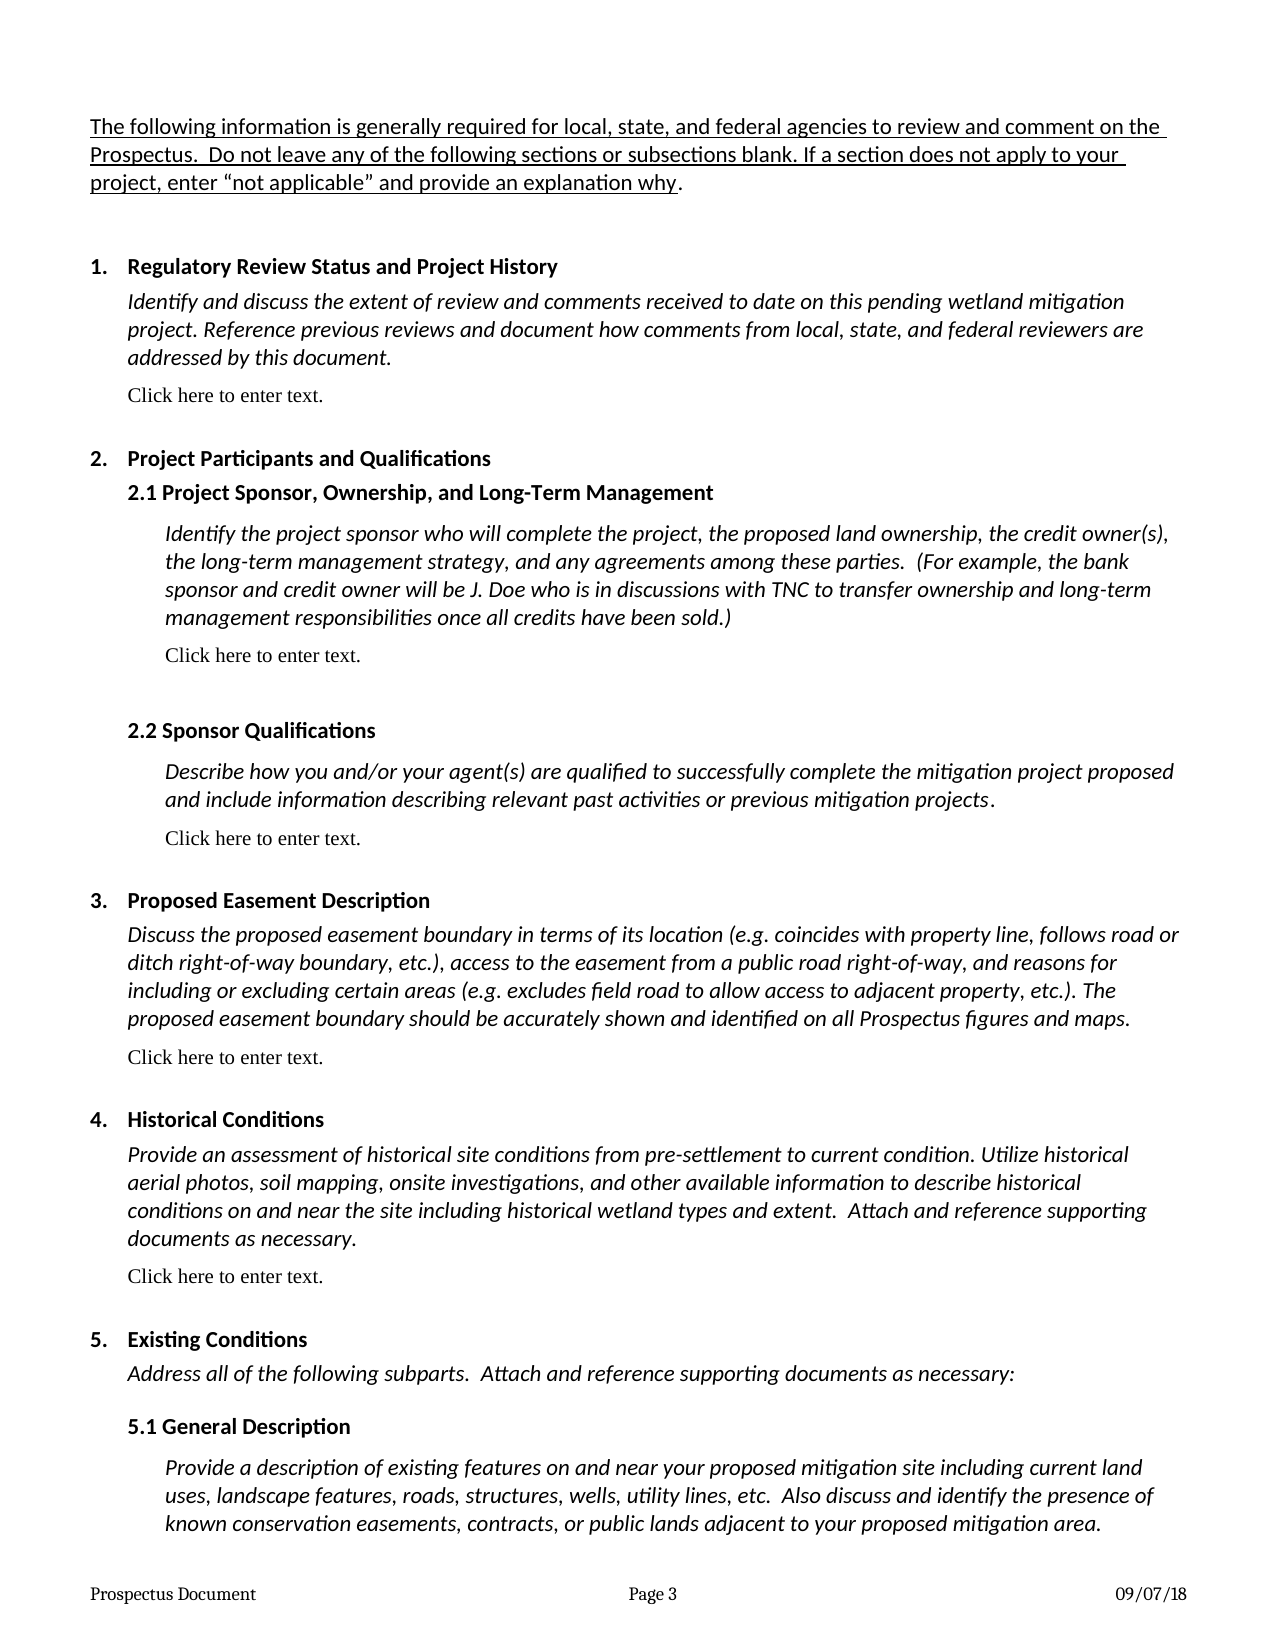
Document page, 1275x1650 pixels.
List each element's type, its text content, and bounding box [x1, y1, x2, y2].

text Describe how you and/or your agent(s) are qualified to successfully complete the mitigation project proposed and include information describing relevant past activities or previous mitigation projects. [165, 757, 1185, 813]
list Proposed Easement Description [90, 886, 1185, 914]
text The following information is generally required for local, state, and federal agencies to review and comment on the Prospectus. Do not leave any of the following sections or subsections blank. If a section does not apply to your project, enter “not applicable” and provide an explanation why. [90, 112, 1185, 196]
list Identify the project sponsor who will complete the project, the proposed land ownership, the credit owner(s), the long-term management strategy, and any agreements among these parties. (For example, the bank sponsor and credit owner will be J. Doe who is in discussions with TNC to transfer ownership and long-term management responsibilities once all credits have been sold.) [165, 519, 1185, 631]
text 5.1 General Description [127, 1412, 1185, 1440]
list Historical Conditions [90, 1106, 1185, 1134]
list Project Participants and Qualifications [90, 444, 1185, 472]
text Provide a description of existing features on and near your proposed mitigation site including current land uses, landscape features, roads, structures, wells, utility lines, etc. Also discuss and identify the presence of known conservation easements, contracts, or public lands adjacent to your proposed mitigation area. [165, 1453, 1185, 1537]
text Provide an assessment of historical site conditions from pre-settlement to current condition. Utilize historical aerial photos, soil mapping, onsite investigations, and other available information to describe historical conditions on and near the site including historical wetland types and extent. Attach and reference supporting documents as necessary. [127, 1140, 1185, 1252]
text Discuss the proposed easement boundary in terms of its location (e.g. coincides with property line, follows road or ditch right-of-way boundary, etc.), access to the easement from a public road right-of-way, and reasons for including or excluding certain areas (e.g. excludes field road to allow access to adjacent property, etc.). The proposed easement boundary should be accurately shown and identified on all Prospectus figures and maps. [127, 920, 1185, 1032]
list Regulatory Review Status and Project History [90, 252, 1185, 281]
text 2.1 Project Sponsor, Ownership, and Long-Term Management [127, 478, 1185, 506]
text Identify and discuss the extent of review and comments received to date on this pending wetland mitigation project. Reference previous reviews and document how comments from local, state, and federal reviewers are addressed by this document. [127, 287, 1185, 371]
text Address all of the following subparts. Attach and reference supporting documents as necessary: [127, 1359, 1185, 1387]
list Existing Conditions [90, 1325, 1185, 1353]
text 2.2 Sponsor Qualifications [127, 716, 1185, 744]
